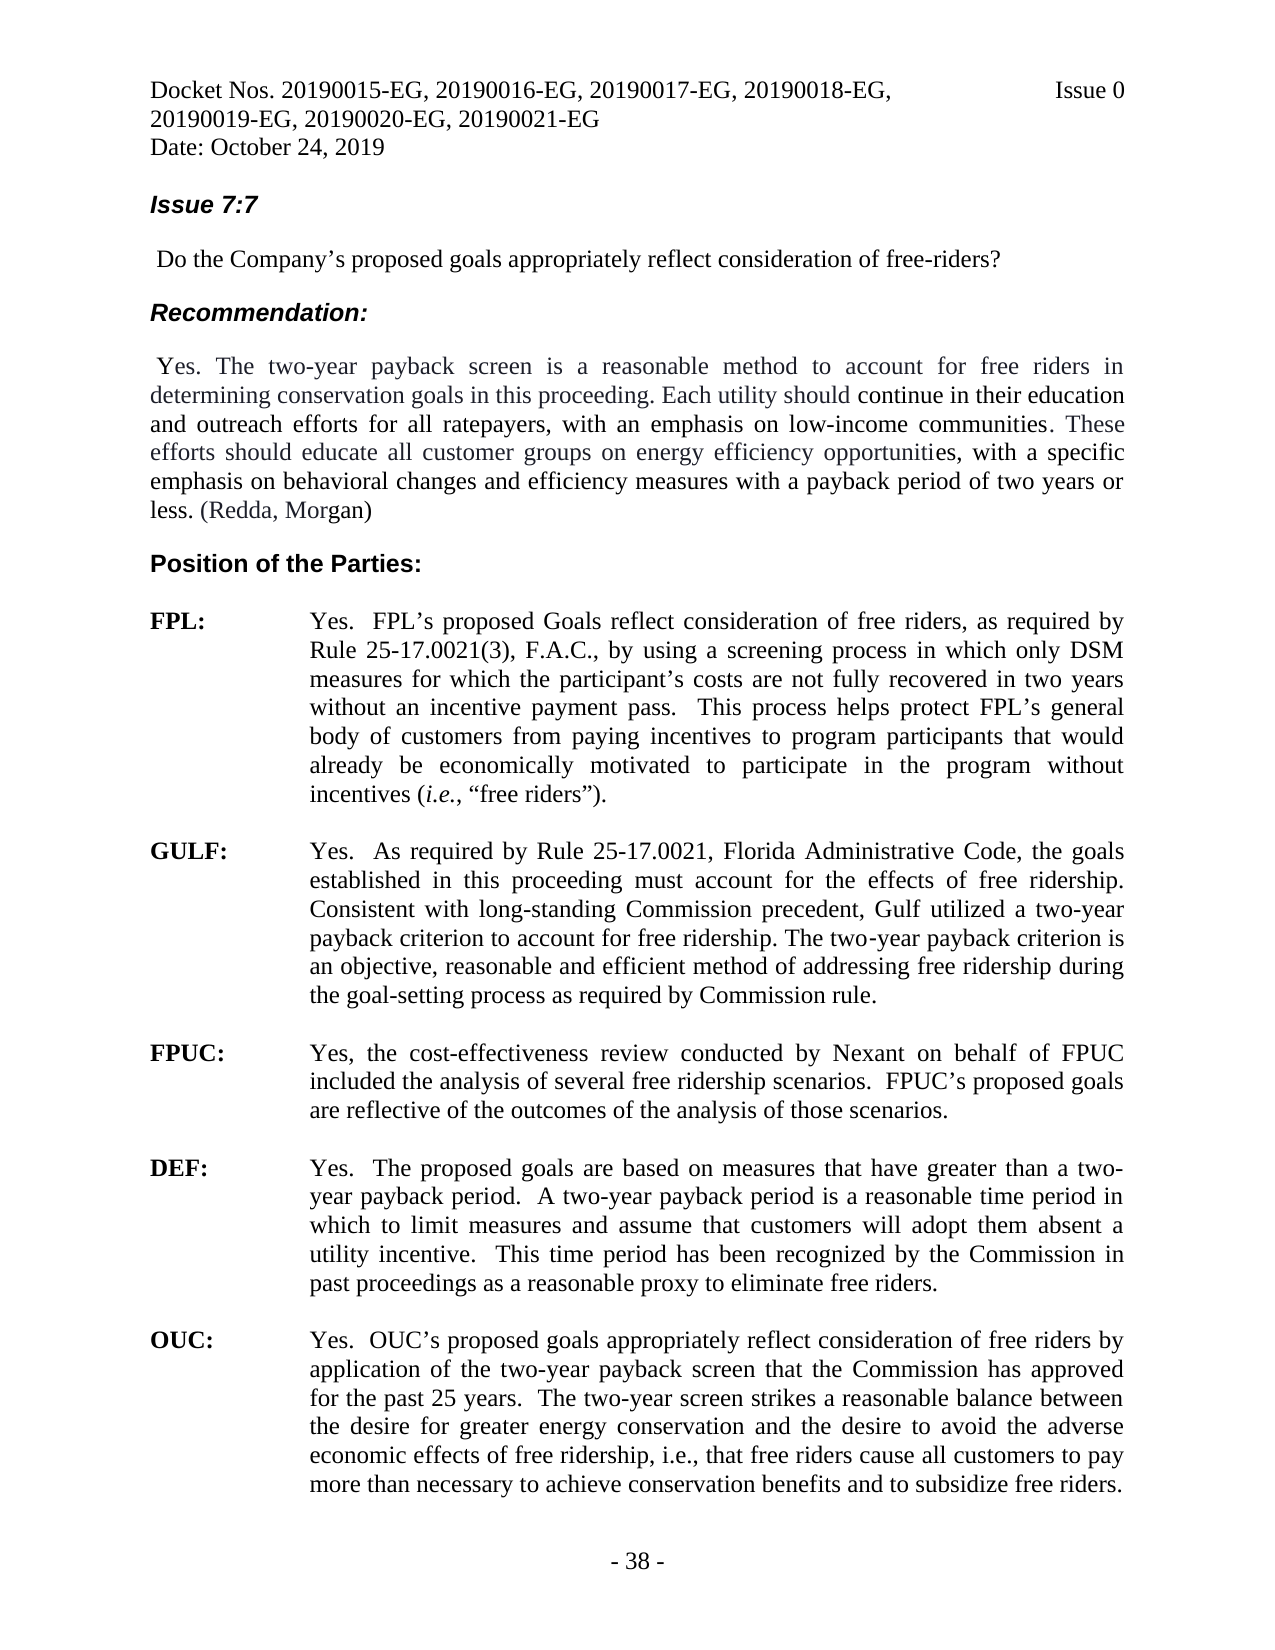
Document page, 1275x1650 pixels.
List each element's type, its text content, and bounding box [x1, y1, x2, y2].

text DEF: Yes. The proposed goals are based on measures that have greater than a two-year payback period. A two-year payback period is a reasonable time period in which to limit measures and assume that customers will adopt them absent a utility incentive. This time period has been recognized by the Commission in past proceedings as a reasonable proxy to eliminate free riders. [150, 1153, 1125, 1296]
text Do the Company’s proposed goals appropriately reflect consideration of free-riders? [150, 244, 1125, 272]
text Position of the Parties: [150, 549, 1125, 577]
subtitle Recommendation: [150, 297, 1125, 326]
text FPUC: Yes, the cost-effectiveness review conducted by Nexant on behalf of FPUC included the analysis of several free ridership scenarios. FPUC’s proposed goals are reflective of the outcomes of the analysis of those scenarios. [150, 1038, 1125, 1124]
subtitle Issue 7: [150, 190, 1125, 219]
text OUC: Yes. OUC’s proposed goals appropriately reflect consideration of free riders by application of the two-year payback screen that the Commission has approved for the past 25 years. The two-year screen strikes a reasonable balance between the desire for greater energy conservation and the desire to avoid the adverse economic effects of free ridership, i.e., that free riders cause all customers to pay more than necessary to achieve conservation benefits and to subsidize free riders. [150, 1325, 1125, 1498]
text FPL: Yes. FPL’s proposed Goals reflect consideration of free riders, as required by Rule 25-17.0021(3), F.A.C., by using a screening process in which only DSM measures for which the participant’s costs are not fully recovered in two years without an incentive payment pass. This process helps protect FPL’s general body of customers from paying incentives to program participants that would already be economically motivated to participate in the program without incentives (i.e., “free riders”). [150, 606, 1125, 807]
text Yes. The two-year payback screen is a reasonable method to account for free riders in determining conservation goals in this proceeding. Each utility should continue in their education and outreach efforts for all ratepayers, with an emphasis on low-income communities. These efforts should educate all customer groups on energy efficiency opportunities, with a specific emphasis on behavioral changes and efficiency measures with a payback period of two years or less. (Redda, Morgan) [150, 351, 1125, 524]
text GULF: Yes. As required by Rule 25-17.0021, Florida Administrative Code, the goals established in this proceeding must account for the effects of free ridership. Consistent with long-standing Commission precedent, Gulf utilized a two-year payback criterion to account for free ridership. The two-year payback criterion is an objective, reasonable and efficient method of addressing free ridership during the goal-setting process as required by Commission rule. [150, 836, 1125, 1009]
